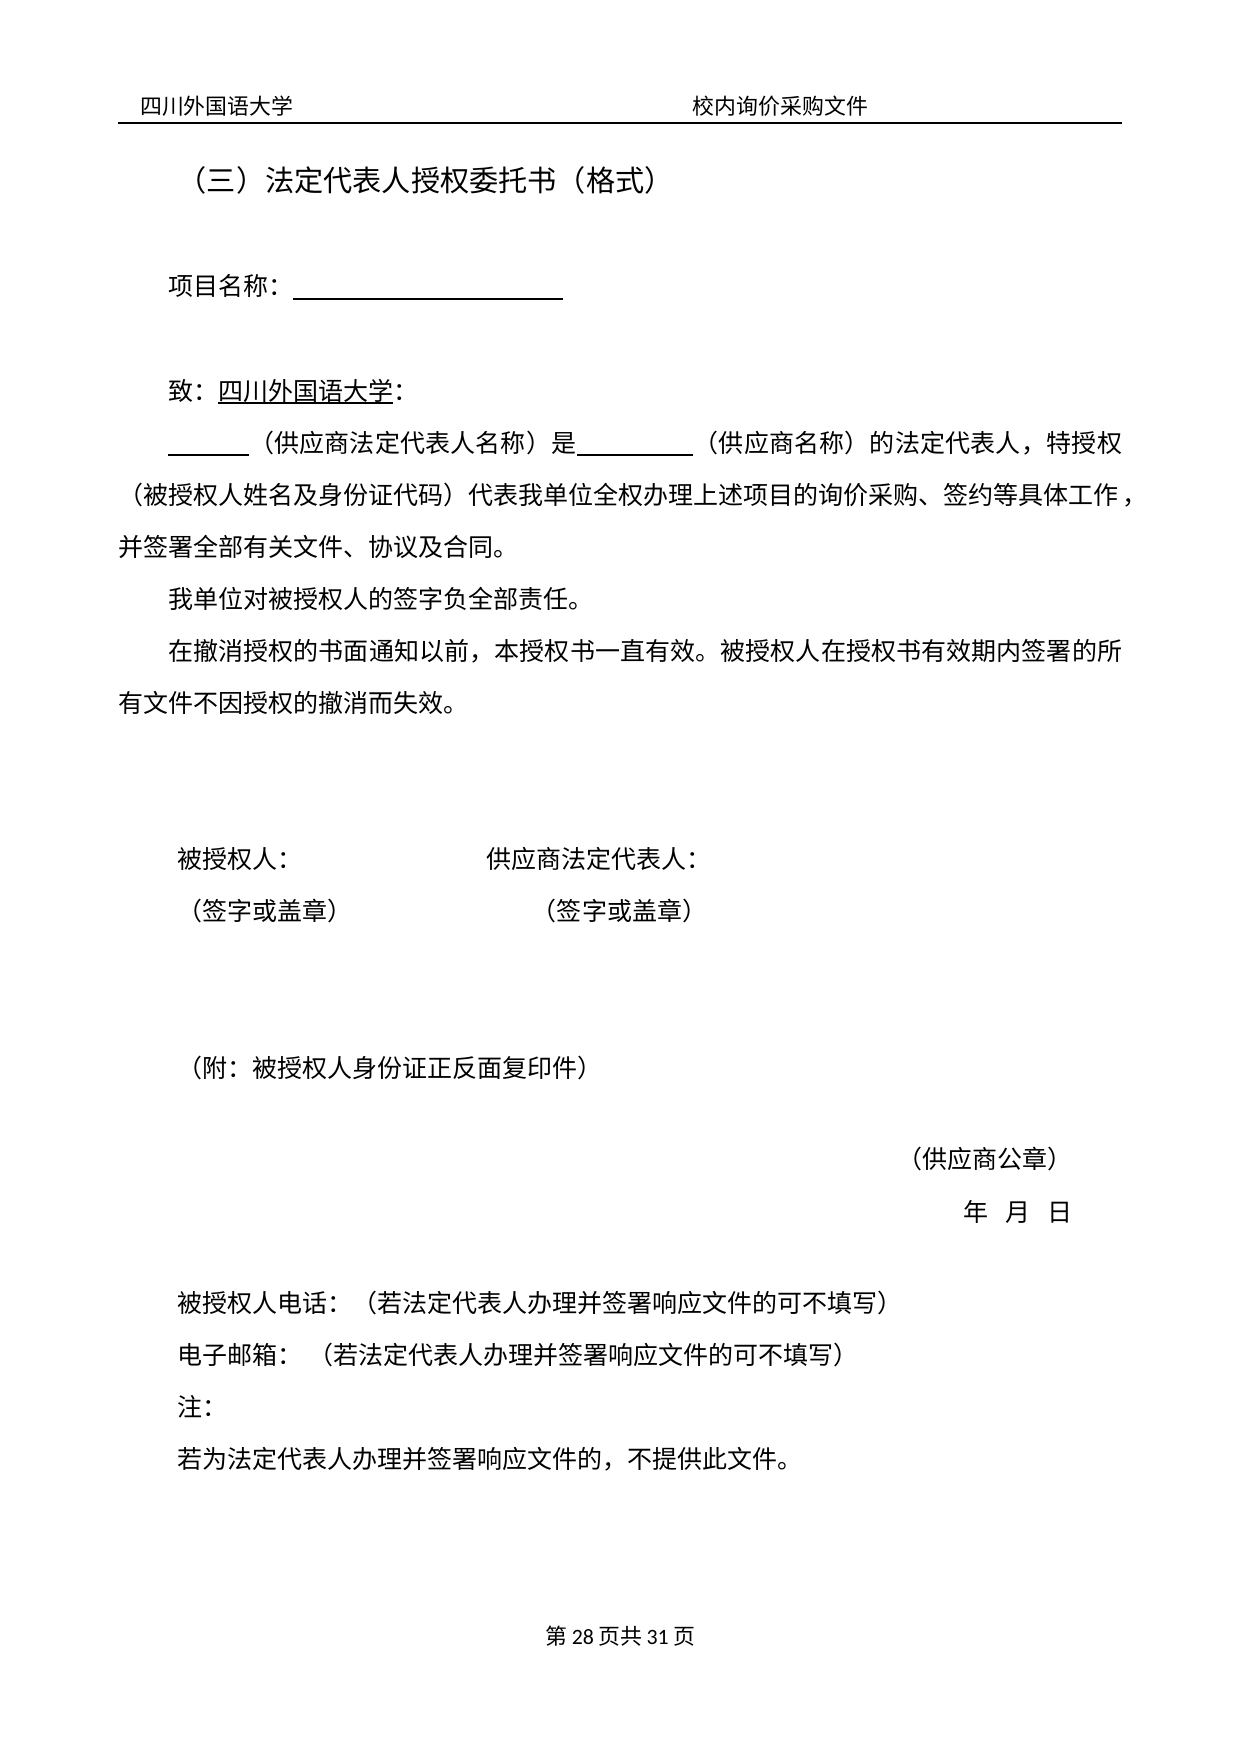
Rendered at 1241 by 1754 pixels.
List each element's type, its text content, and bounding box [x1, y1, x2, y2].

text 我单位对被授权人的签字负全部责任。 [118, 567, 1122, 619]
text 电子邮箱： （若法定代表人办理并签署响应文件的可不填写） [118, 1323, 1072, 1375]
text 注： [118, 1375, 1072, 1427]
text 被授权人电话：（若法定代表人办理并签署响应文件的可不填写） [118, 1271, 1072, 1323]
text （供应商法定代表人名称）是 （供应商名称）的法定代表人，特授权 （被授权人姓名及身份证代码）代表我单位全权办理上述项目的询价采购、签约等具体工作，并签署全部有关文件、协议及合同。 [118, 410, 1122, 567]
text （附：被授权人身份证正反面复印件） [118, 1035, 1122, 1087]
text 在撤消授权的书面通知以前，本授权书一直有效。被授权人在授权书有效期内签署的所有文件不因授权的撤消而失效。 [118, 619, 1122, 723]
text （签字或盖章） （签字或盖章） [118, 879, 1122, 931]
text （供应商公章） [118, 1127, 1072, 1179]
text 致：四川外国语大学： [118, 358, 1122, 410]
text 年 月 日 [118, 1179, 1072, 1231]
text 项目名称： [118, 254, 1122, 306]
text （三）法定代表人授权委托书（格式） [118, 150, 1122, 202]
text 若为法定代表人办理并签署响应文件的，不提供此文件。 [118, 1427, 1072, 1479]
text 被授权人： 供应商法定代表人： [118, 827, 1122, 879]
